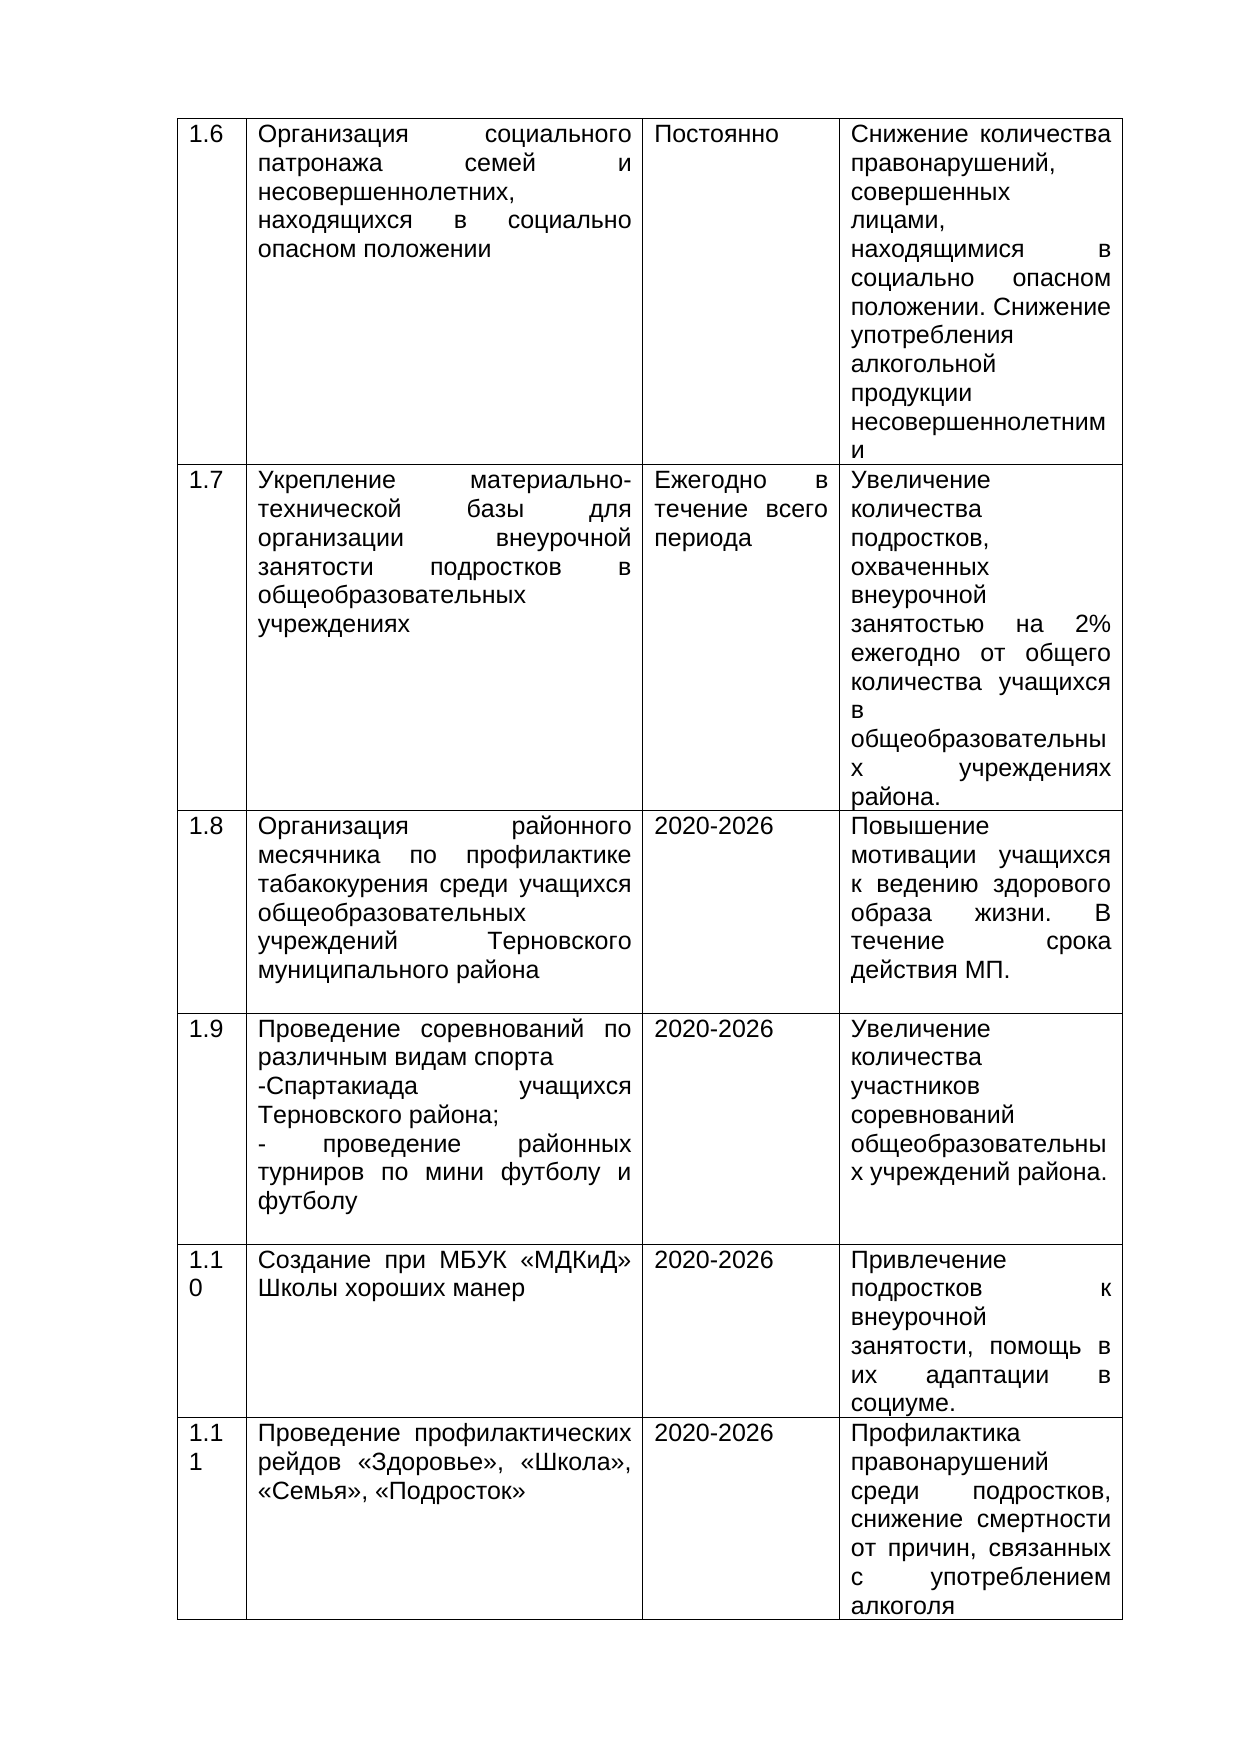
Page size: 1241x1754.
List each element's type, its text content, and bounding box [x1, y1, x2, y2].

table_cell Профилактика правонарушений среди подростков, снижение смертности от причин, связанных с употреблением алкоголя [840, 1418, 1122, 1619]
table_cell Увеличение количества подростков, охваченных внеурочной занятостью на 2% ежегодно от общего количества учащихся в общеобразовательных учреждениях района. [840, 465, 1122, 810]
table_cell Организация социального патронажа семей и несовершеннолетних, находящихся в социально опасном положении [247, 119, 642, 464]
table_cell Постоянно [643, 119, 839, 464]
table_cell 1.7 [178, 465, 246, 810]
table_cell Привлечение подростков к внеурочной занятости, помощь в их адаптации в социуме. [840, 1245, 1122, 1417]
table_cell 2020-2026 [643, 1014, 839, 1243]
table_cell 2020-2026 [643, 1418, 839, 1619]
table_cell 2020-2026 [643, 1245, 839, 1417]
table_cell 1.9 [178, 1014, 246, 1243]
table_cell Повышение мотивации учащихся к ведению здорового образа жизни. В течение срока действия МП. [840, 811, 1122, 1012]
table_cell Проведение соревнований по различным видам спорта -Спартакиада учащихся Терновского района; - проведение районных турниров по мини футболу и футболу [247, 1014, 642, 1243]
table_cell Проведение профилактических рейдов «Здоровье», «Школа», «Семья», «Подросток» [247, 1418, 642, 1619]
table_cell Создание при МБУК «МДКиД» Школы хороших манер [247, 1245, 642, 1417]
table_cell 1.11 [178, 1418, 246, 1619]
table_cell Снижение количества правонарушений, совершенных лицами, находящимися в социально опасном положении. Снижение употребления алкогольной продукции несовершеннолетними [840, 119, 1122, 464]
table_cell Укрепление материально- технической базы для организации внеурочной занятости подростков в общеобразовательных учреждениях [247, 465, 642, 810]
table_cell Увеличение количества участников соревнований общеобразовательных учреждений района. [840, 1014, 1122, 1243]
table_cell 2020-2026 [643, 811, 839, 1012]
table_cell Ежегодно в течение всего периода [643, 465, 839, 810]
table_cell 1.6 [178, 119, 246, 464]
table_cell 1.8 [178, 811, 246, 1012]
table_cell 1.10 [178, 1245, 246, 1417]
table_cell Организация районного месячника по профилактике табакокурения среди учащихся общеобразовательных учреждений Терновского муниципального района [247, 811, 642, 1012]
